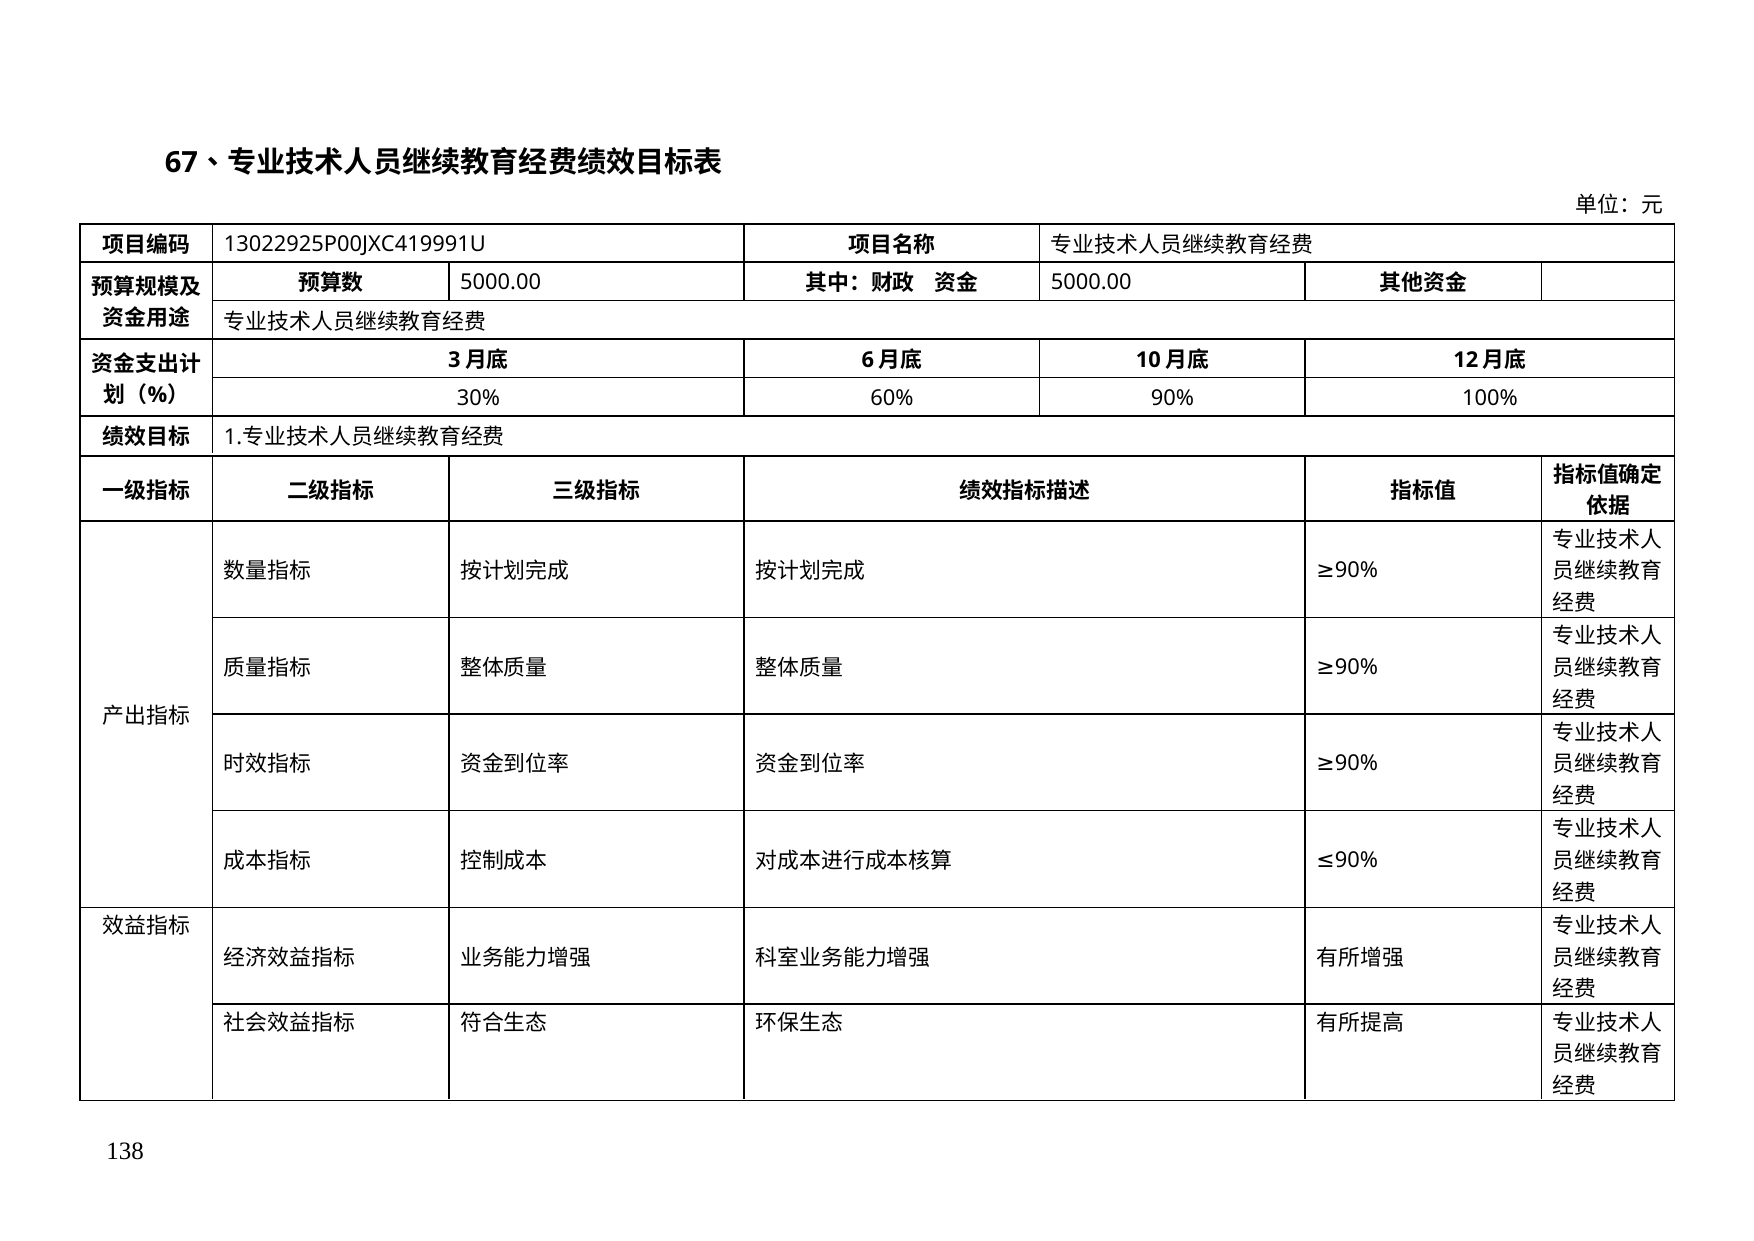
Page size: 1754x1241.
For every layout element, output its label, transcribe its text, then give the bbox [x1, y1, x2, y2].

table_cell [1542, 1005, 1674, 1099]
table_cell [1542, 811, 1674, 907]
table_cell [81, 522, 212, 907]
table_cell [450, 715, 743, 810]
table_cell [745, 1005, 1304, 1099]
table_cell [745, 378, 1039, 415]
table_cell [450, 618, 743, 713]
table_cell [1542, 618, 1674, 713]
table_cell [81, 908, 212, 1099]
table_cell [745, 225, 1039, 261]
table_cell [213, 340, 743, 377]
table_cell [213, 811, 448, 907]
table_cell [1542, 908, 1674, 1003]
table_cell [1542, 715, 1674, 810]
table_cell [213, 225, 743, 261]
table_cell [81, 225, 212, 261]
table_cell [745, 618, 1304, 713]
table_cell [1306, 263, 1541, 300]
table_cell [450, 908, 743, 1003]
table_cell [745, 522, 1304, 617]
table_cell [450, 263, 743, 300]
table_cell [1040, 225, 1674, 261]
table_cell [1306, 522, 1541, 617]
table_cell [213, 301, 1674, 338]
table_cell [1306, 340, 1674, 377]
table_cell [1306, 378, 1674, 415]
text 67、专业技术人员继续教育经费绩效目标表 [106, 142, 1648, 181]
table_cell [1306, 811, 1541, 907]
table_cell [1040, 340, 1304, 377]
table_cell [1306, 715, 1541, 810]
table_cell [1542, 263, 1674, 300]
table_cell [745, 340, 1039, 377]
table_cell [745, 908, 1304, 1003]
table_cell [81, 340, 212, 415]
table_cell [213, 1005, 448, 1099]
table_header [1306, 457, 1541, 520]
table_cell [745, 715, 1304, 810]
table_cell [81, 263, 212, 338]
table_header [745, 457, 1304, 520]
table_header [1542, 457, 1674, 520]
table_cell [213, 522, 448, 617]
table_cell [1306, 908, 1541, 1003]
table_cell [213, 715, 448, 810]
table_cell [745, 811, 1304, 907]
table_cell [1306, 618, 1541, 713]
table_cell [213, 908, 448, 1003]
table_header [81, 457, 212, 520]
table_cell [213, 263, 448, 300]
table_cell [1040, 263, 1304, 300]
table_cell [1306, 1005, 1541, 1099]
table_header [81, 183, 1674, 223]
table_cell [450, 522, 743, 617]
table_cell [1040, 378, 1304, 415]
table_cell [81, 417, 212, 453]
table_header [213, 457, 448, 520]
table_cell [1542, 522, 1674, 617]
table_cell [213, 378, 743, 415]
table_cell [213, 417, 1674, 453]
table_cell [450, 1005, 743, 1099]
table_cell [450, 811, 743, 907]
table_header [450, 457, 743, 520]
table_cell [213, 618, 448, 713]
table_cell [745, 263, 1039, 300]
